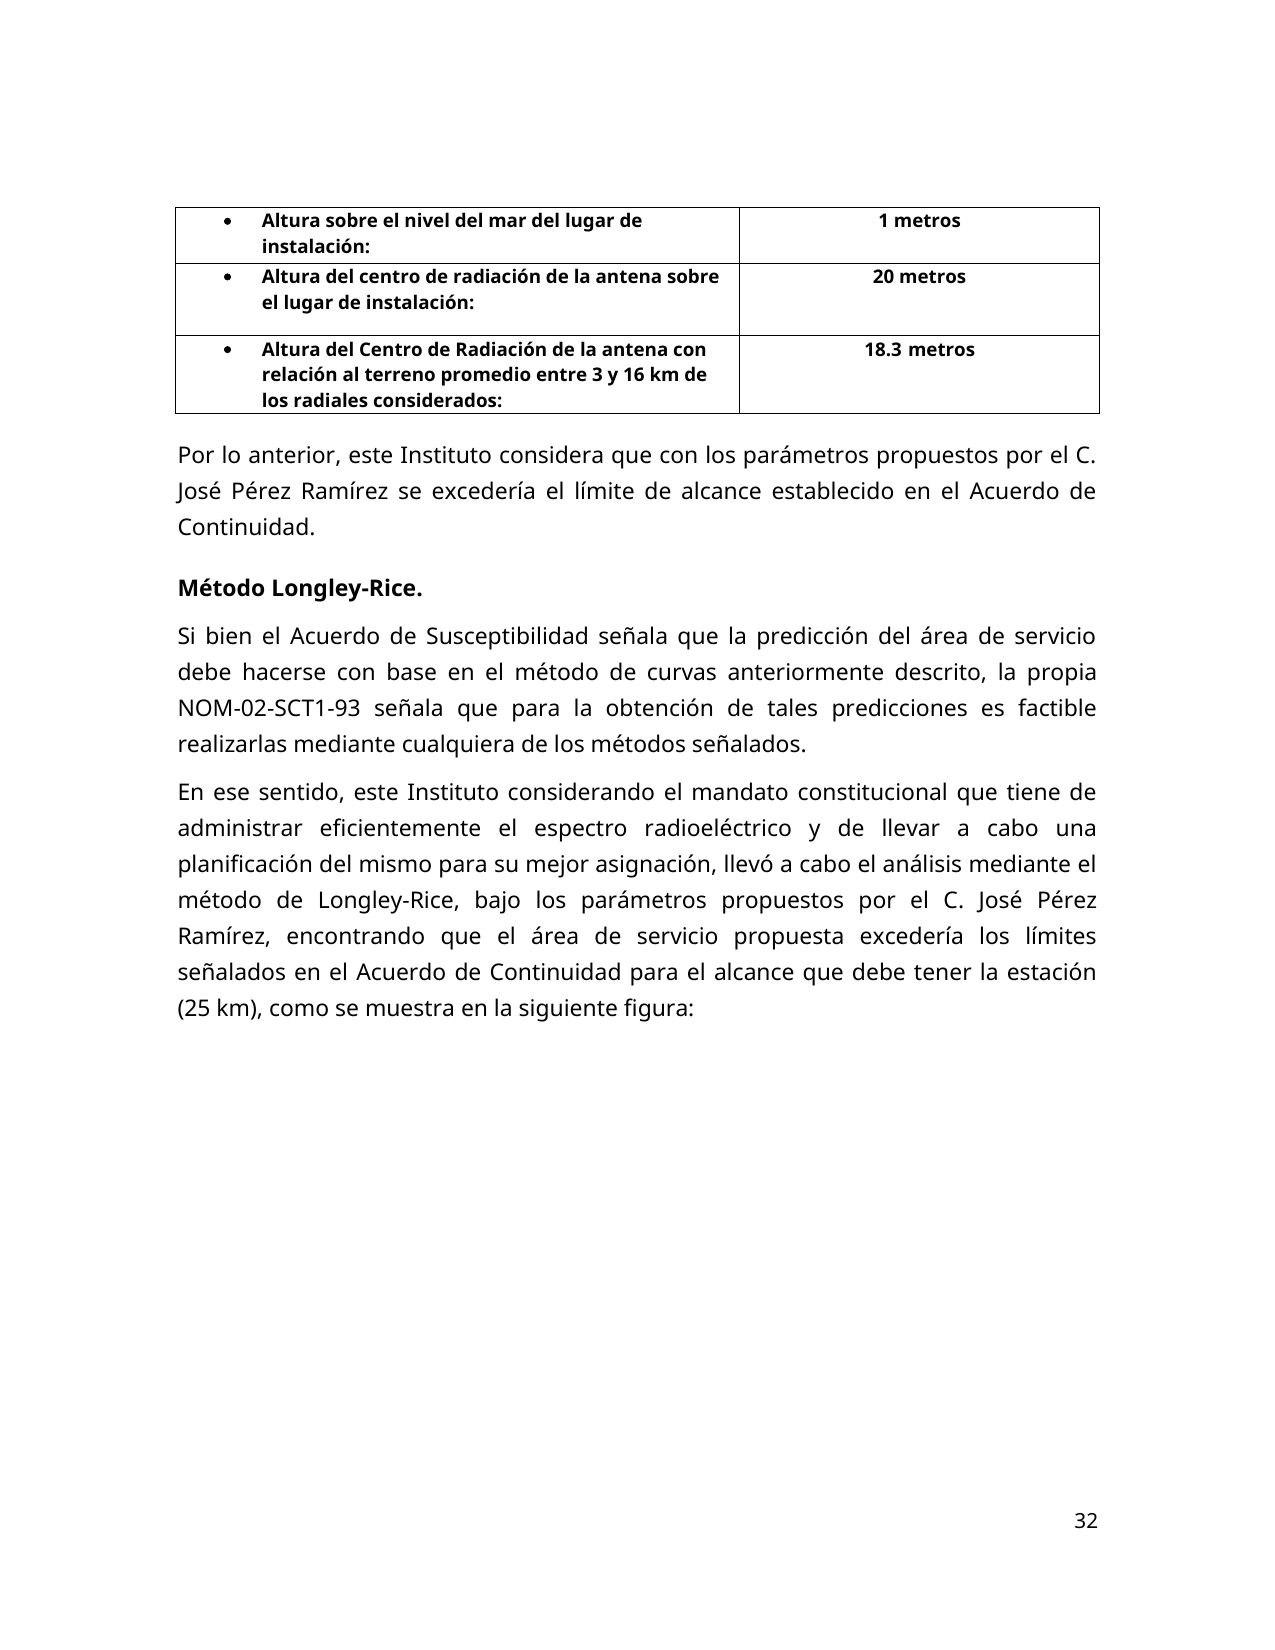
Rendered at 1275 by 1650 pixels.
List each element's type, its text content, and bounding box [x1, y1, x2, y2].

table_header Altura sobre el nivel del mar del lugar de instalación: [176, 208, 739, 262]
text Método Longley-Rice. [177, 571, 1098, 603]
text En ese sentido, este Instituto considerando el mandato constitucional que tiene de administrar eficientemente el espectro radioeléctrico y de llevar a cabo una planificación del mismo para su mejor asignación, llevó a cabo el análisis mediante el método de Longley-Rice, bajo los parámetros propuestos por el C. José Pérez Ramírez, encontrando que el área de servicio propuesta excedería los límites señalados en el Acuerdo de Continuidad para el alcance que debe tener la estación (25 km), como se muestra en la siguiente figura: [177, 776, 1098, 1023]
table_cell Altura del Centro de Radiación de la antena con relación al terreno promedio entre 3 y 16 km de los radiales considerados: [176, 336, 739, 413]
text Si bien el Acuerdo de Susceptibilidad señala que la predicción del área de servicio debe hacerse con base en el método de curvas anteriormente descrito, la propia NOM-02-SCT1-93 señala que para la obtención de tales predicciones es factible realizarlas mediante cualquiera de los métodos señalados. [177, 620, 1098, 759]
table_header 1 metros [740, 208, 1099, 262]
text Por lo anterior, este Instituto considera que con los parámetros propuestos por el C. José Pérez Ramírez se excedería el límite de alcance establecido en el Acuerdo de Continuidad. [177, 439, 1098, 542]
table_cell Altura del centro de radiación de la antena sobre el lugar de instalación: [176, 264, 739, 335]
table_cell 20 metros [740, 264, 1099, 335]
table_cell metros [740, 336, 1099, 413]
